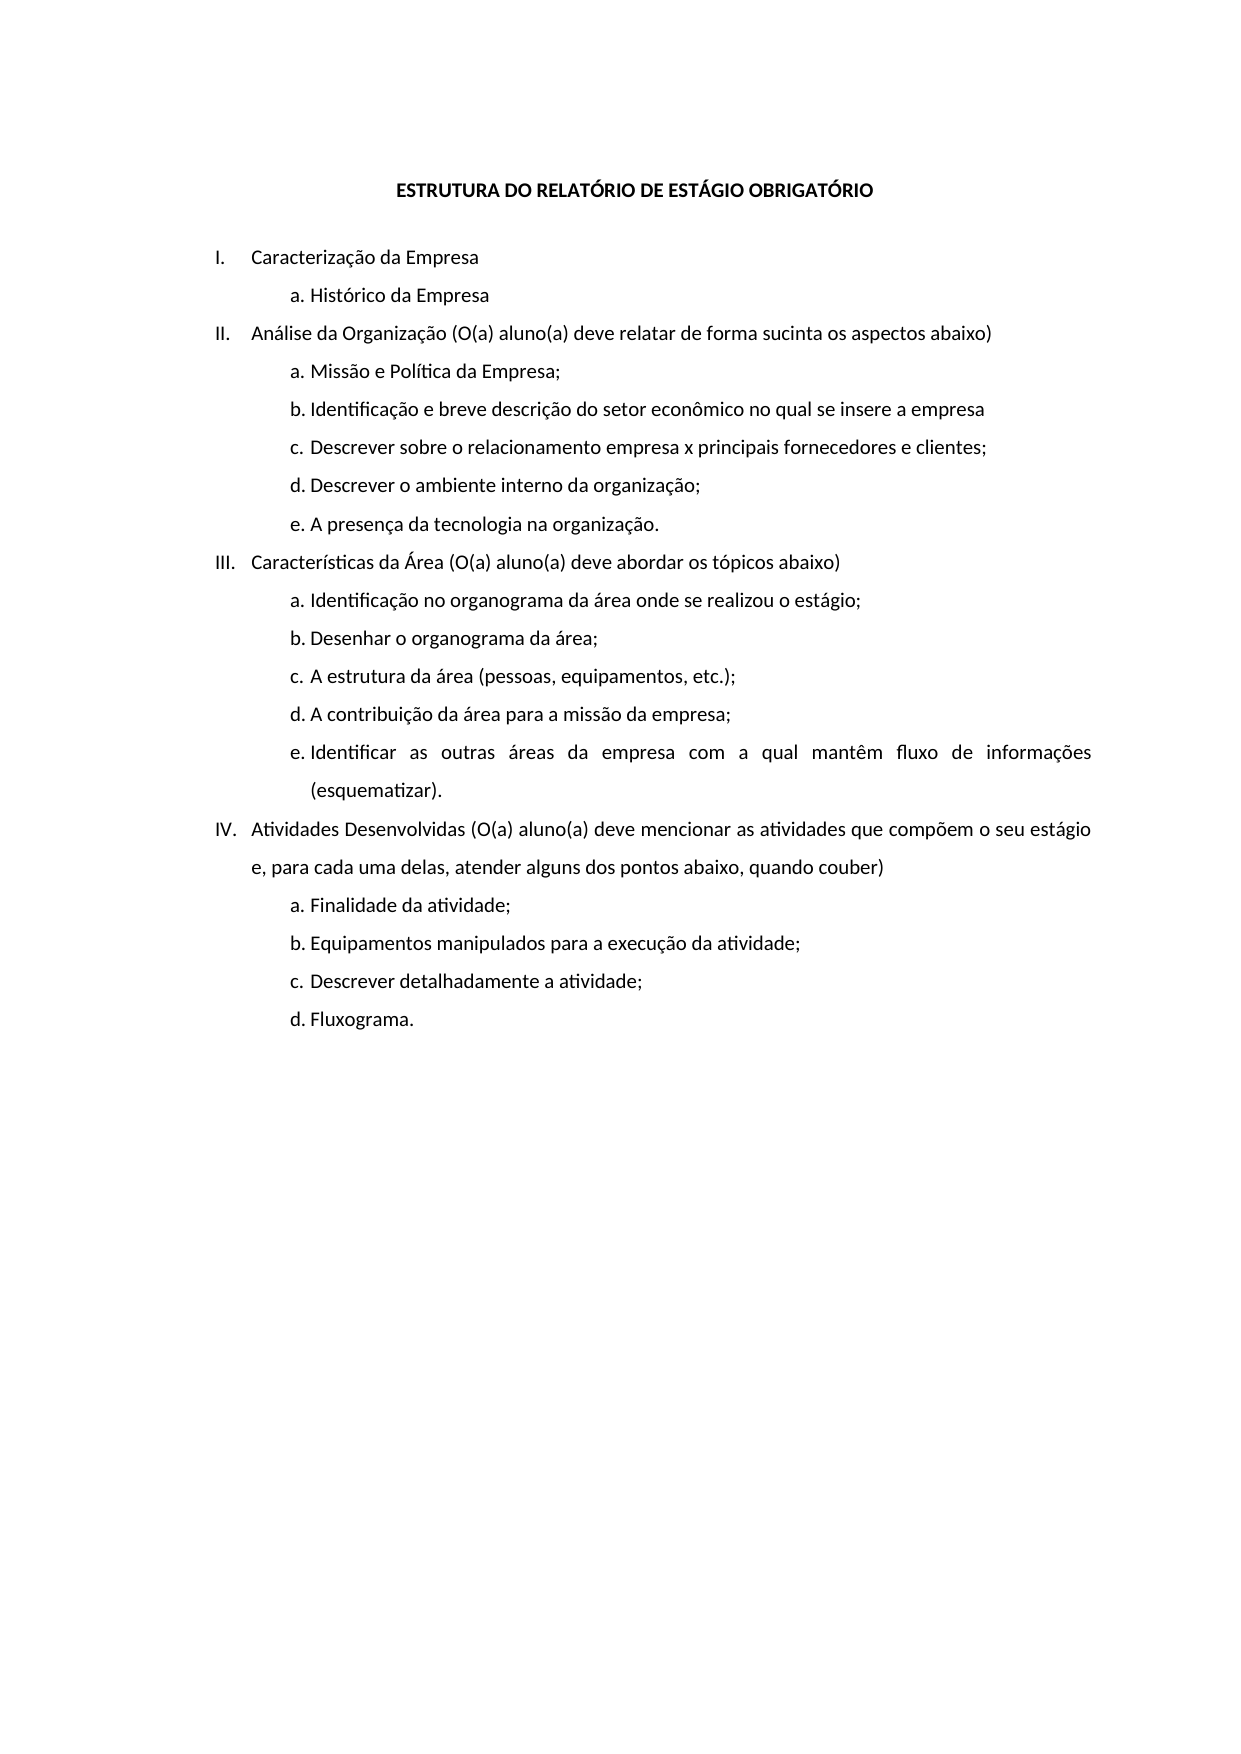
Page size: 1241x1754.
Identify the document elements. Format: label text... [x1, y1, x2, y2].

list Atividades Desenvolvidas (O(a) aluno(a) deve mencionar as atividades que compõem o seu estágio e, para cada uma delas, atender alguns dos pontos abaixo, quando couber) [215, 816, 1092, 879]
list Análise da Organização (O(a) aluno(a) deve relatar de forma sucinta os aspectos abaixo) [215, 320, 1092, 346]
list A presença da tecnologia na organização. [290, 511, 1092, 536]
list Identificação no organograma da área onde se realizou o estágio; [290, 587, 1092, 612]
list Características da Área (O(a) aluno(a) deve abordar os tópicos abaixo) [215, 549, 1092, 574]
list A contribuição da área para a missão da empresa; [290, 701, 1092, 727]
list Descrever sobre o relacionamento empresa x principais fornecedores e clientes; [290, 434, 1092, 460]
list Equipamentos manipulados para a execução da atividade; [290, 930, 1092, 956]
text ESTRUTURA DO RELATÓRIO DE ESTÁGIO OBRIGATÓRIO [177, 177, 1092, 203]
list Descrever detalhadamente a atividade; [290, 968, 1092, 994]
list Descrever o ambiente interno da organização; [290, 473, 1092, 498]
list A estrutura da área (pessoas, equipamentos, etc.); [290, 663, 1092, 689]
list Fluxograma. [290, 1006, 1092, 1032]
list Caracterização da Empresa [215, 244, 1092, 269]
list Desenhar o organograma da área; [290, 625, 1092, 651]
list Finalidade da atividade; [290, 892, 1092, 917]
list Histórico da Empresa [290, 282, 1092, 307]
list Missão e Política da Empresa; [290, 358, 1092, 384]
list Identificação e breve descrição do setor econômico no qual se insere a empresa [290, 396, 1092, 422]
list Identificar as outras áreas da empresa com a qual mantêm fluxo de informações (esquematizar). [290, 739, 1092, 803]
